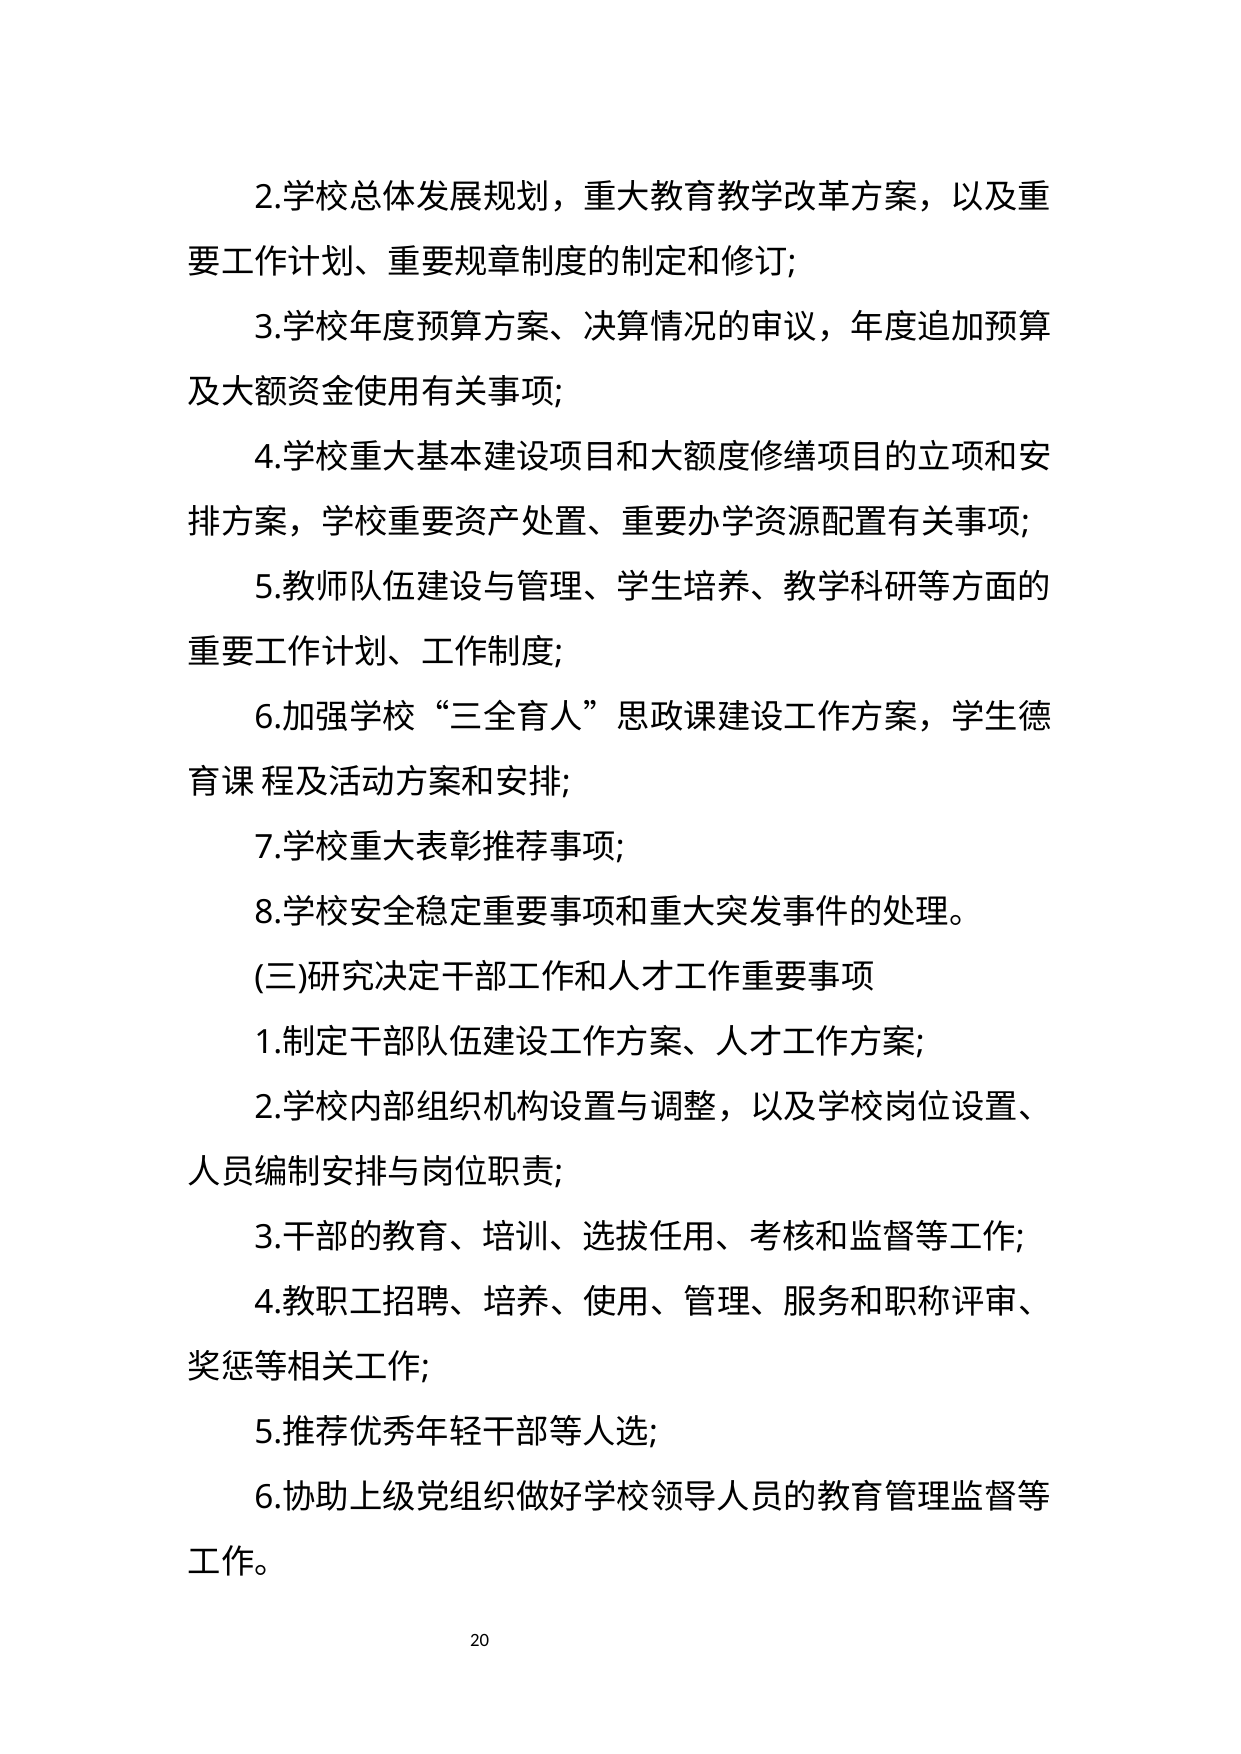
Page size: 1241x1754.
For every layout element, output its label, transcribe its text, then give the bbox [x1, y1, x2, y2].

text 8.学校安全稳定重要事项和重大突发事件的处理。 [187, 877, 1053, 942]
text 3.干部的教育、培训、选拔任用、考核和监督等工作; [187, 1202, 1053, 1267]
text 6.协助上级党组织做好学校领导人员的教育管理监督等工作。 [187, 1462, 1053, 1592]
text 5.教师队伍建设与管理、学生培养、教学科研等方面的重要工作计划、工作制度; [187, 552, 1053, 682]
text 1.制定干部队伍建设工作方案、人才工作方案; [187, 1007, 1053, 1072]
text 4.教职工招聘、培养、使用、管理、服务和职称评审、奖惩等相关工作; [187, 1267, 1053, 1397]
text 7.学校重大表彰推荐事项; [187, 812, 1053, 877]
text 2.学校内部组织机构设置与调整，以及学校岗位设置、人员编制安排与岗位职责; [187, 1072, 1053, 1202]
text 2.学校总体发展规划，重大教育教学改革方案，以及重要工作计划、重要规章制度的制定和修订; [187, 162, 1053, 292]
text 6.加强学校“三全育人”思政课建设工作方案，学生德育课 程及活动方案和安排; [187, 682, 1053, 812]
text 3.学校年度预算方案、决算情况的审议，年度追加预算及大额资金使用有关事项; [187, 292, 1053, 422]
text 4.学校重大基本建设项目和大额度修缮项目的立项和安排方案，学校重要资产处置、重要办学资源配置有关事项; [187, 422, 1053, 552]
text (三)研究决定干部工作和人才工作重要事项 [187, 942, 1053, 1007]
text 5.推荐优秀年轻干部等人选; [187, 1397, 1053, 1462]
